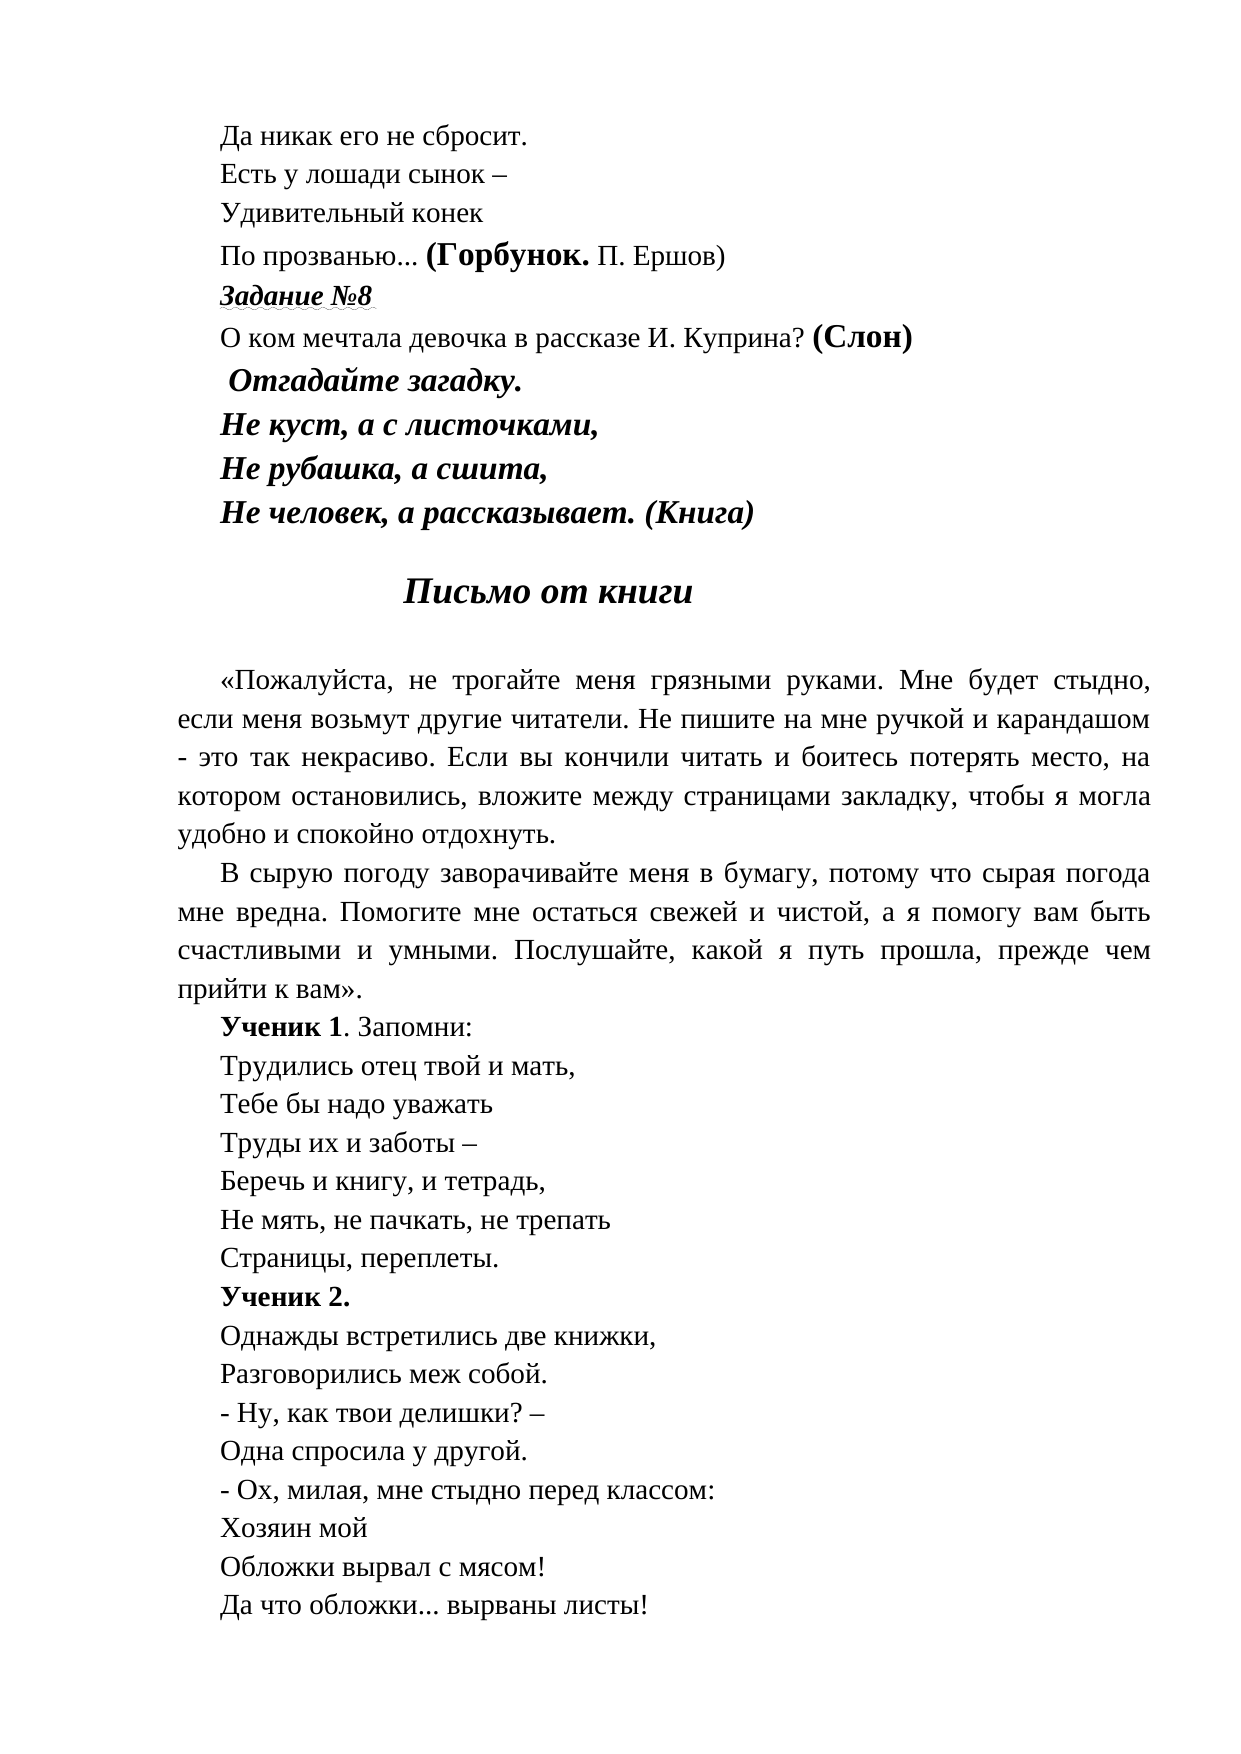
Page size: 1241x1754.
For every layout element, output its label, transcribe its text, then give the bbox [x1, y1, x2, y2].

text «Пожалуйста, не трогайте меня грязными руками. Мне будет стыдно, если меня возьмут другие читатели. Не пишите на мне ручкой и карандашом - это так некрасиво. Если вы кончили читать и боитесь потерять место, на котором остановились, вложите между страницами закладку, чтобы я могла удобно и спокойно отдохнуть. [177, 662, 1152, 850]
text Одна спросила у другой. [177, 1433, 1152, 1467]
text Задание №8 [177, 278, 1152, 311]
text По прозванью... (Горбунок. П. Ершов) [177, 234, 1152, 272]
text Ученик 2. [177, 1279, 1152, 1313]
text - Ох, милая, мне стыдно перед классом: [177, 1472, 1152, 1505]
text Труды их и заботы – [177, 1125, 1152, 1158]
text Да что обложки... вырваны листы! [177, 1587, 1152, 1621]
text О ком мечтала девочка в рассказе И. Куприна? (Слон) [177, 316, 1152, 355]
text Отгадайте загадку. [177, 360, 1152, 399]
text В сырую погоду заворачивайте меня в бумагу, потому что сырая погода мне вредна. Помогите мне остаться свежей и чистой, а я помогу вам быть счастливыми и умными. Послушайте, какой я путь прошла, прежде чем прийти к вам». [177, 855, 1152, 1004]
text Страницы, переплеты. [177, 1241, 1152, 1274]
text Тебе бы надо уважать [177, 1086, 1152, 1120]
text Не рубашка, а сшита, [177, 448, 1152, 487]
text Хозяин мой [177, 1510, 1152, 1544]
text Беречь и книгу, и тетрадь, [177, 1163, 1152, 1197]
text Письмо от книги [177, 569, 1152, 612]
text Разговорились меж собой. [177, 1356, 1152, 1390]
text Однажды встретились две книжки, [177, 1318, 1152, 1351]
text Не куст, а с листочками, [177, 404, 1152, 443]
text Обложки вырвал с мясом! [177, 1549, 1152, 1582]
text Трудились отец твой и мать, [177, 1048, 1152, 1081]
text Удивительный конек [177, 195, 1152, 229]
text Да никак его не сбросит. [177, 118, 1152, 152]
text Не человек, а рассказывает. (Книга) [177, 493, 1152, 531]
text Не мять, не пачкать, не трепать [177, 1202, 1152, 1236]
text - Ну, как твои делишки? – [177, 1395, 1152, 1428]
text Ученик 1. Запомни: [177, 1009, 1152, 1043]
text Есть у лошади сынок – [177, 157, 1152, 190]
